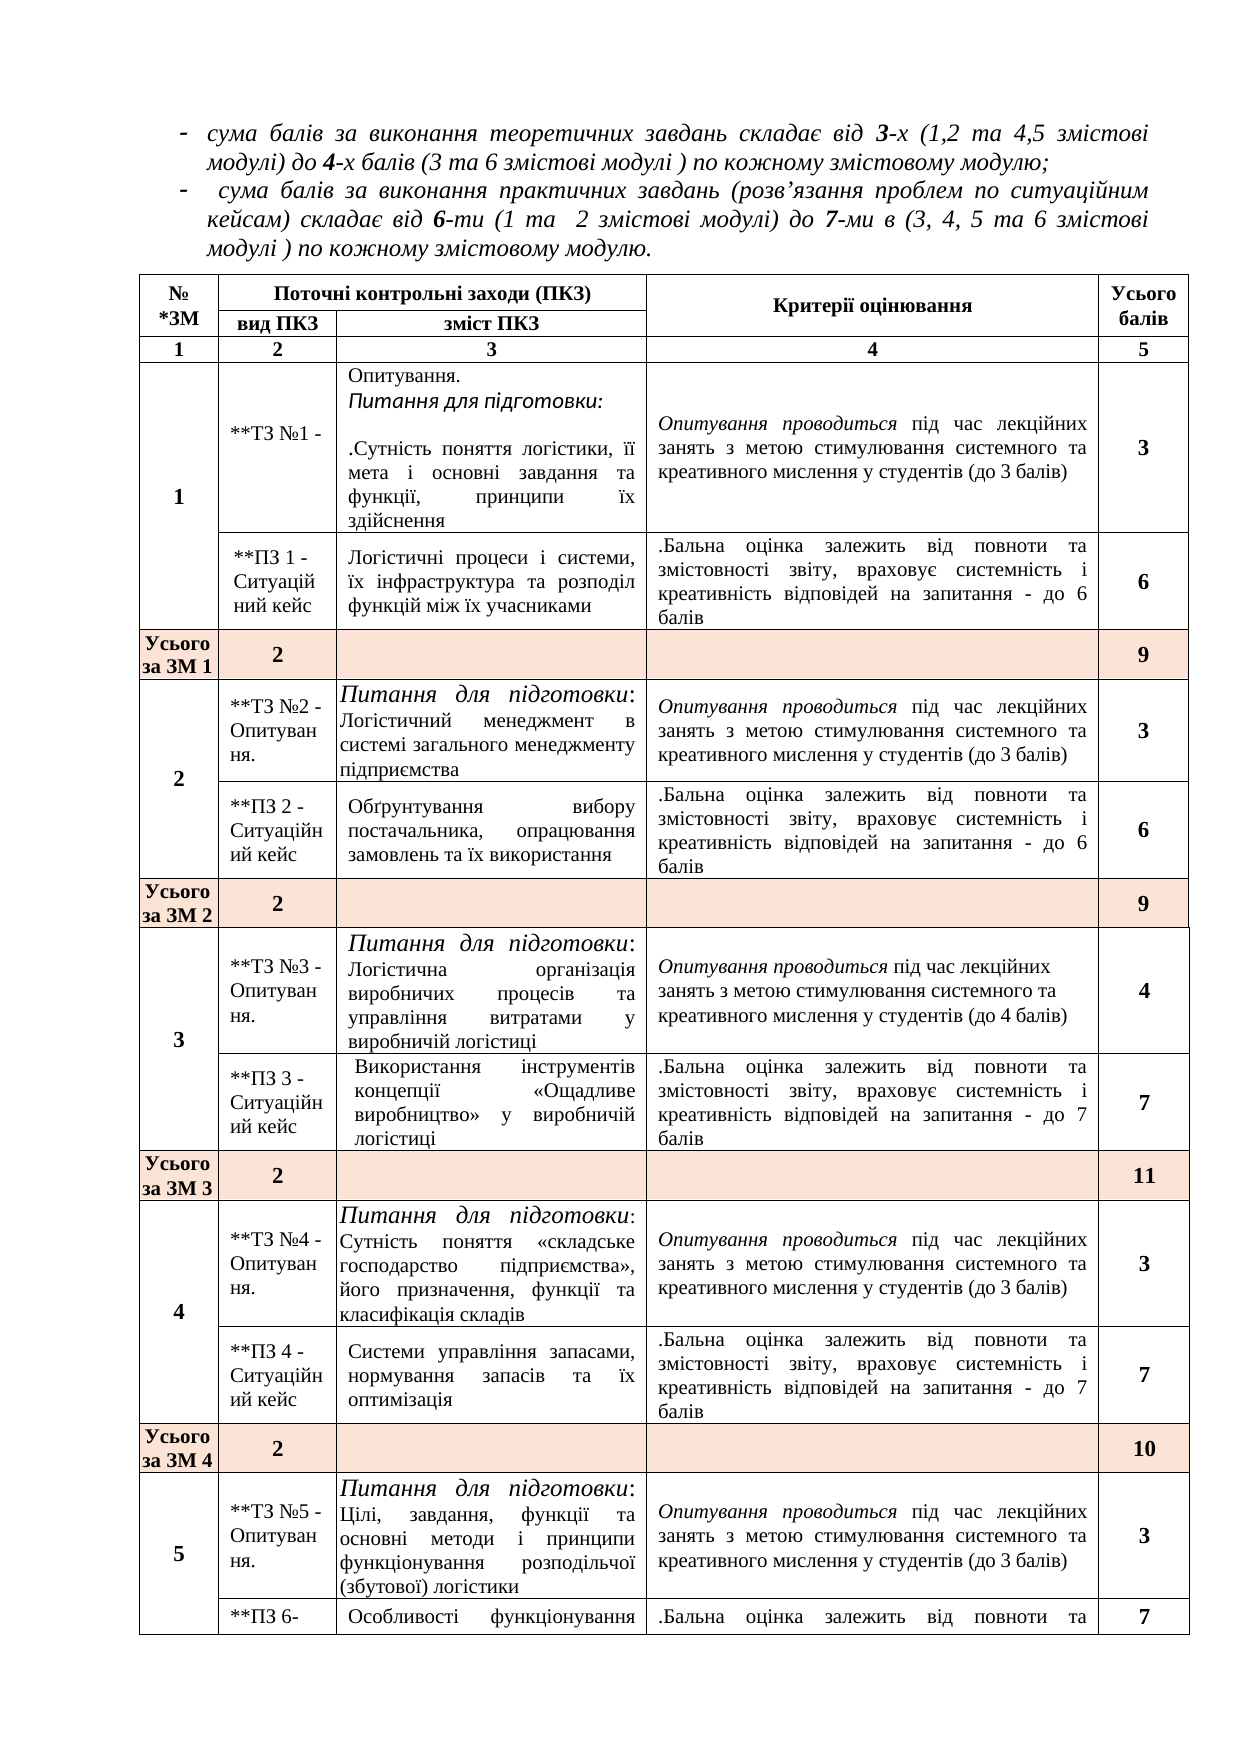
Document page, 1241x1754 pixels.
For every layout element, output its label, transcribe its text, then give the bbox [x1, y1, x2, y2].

table_cell Усього за ЗМ 3 [140, 1151, 218, 1199]
table_cell 2 [140, 680, 218, 878]
list сума балів за виконання практичних завдань (розв’язання проблем по ситуаційним кейсам) складає від 6-ти (1 та 2 змістові модулі) до 7-ми в (3, 4, 5 та 6 змістові модулі ) по кожному змістовому модулю. [177, 176, 1152, 262]
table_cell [337, 1599, 646, 1634]
table_cell 2 [219, 1424, 336, 1472]
table_cell 7 [1099, 1599, 1189, 1634]
table_header Критерії оцінювання [647, 275, 1098, 336]
table_cell **ТЗ №1 - Опитування. [219, 363, 336, 532]
table_cell Опитування проводиться під час лекційних занять з метою стимулювання системного та креативного мислення у студентів (до 3 балів) [647, 1473, 1098, 1598]
table_cell **ПЗ 4 - Ситуаційний кейс [219, 1327, 336, 1423]
table_cell Обґрунтування вибору постачальника, опрацювання замовлень та їх використання [337, 782, 646, 878]
table_cell Опитування проводиться під час лекційних занять з метою стимулювання системного та креативного мислення у студентів (до 3 балів) [647, 680, 1098, 781]
table_cell .Бальна оцінка залежить від повноти та змістовності звіту, враховує системність і креативність відповідей на запитання - до 6 балів [647, 533, 1098, 629]
table_cell 3 [140, 928, 218, 1150]
table_cell .Бальна оцінка залежить від повноти та змістовності звіту, враховує системність і креативність відповідей на запитання - до 7 балів [647, 1054, 1098, 1150]
table_cell **ПЗ 3 - Ситуаційний кейс [219, 1054, 336, 1150]
table_cell 4 [1099, 928, 1189, 1053]
table_cell [337, 1151, 646, 1199]
table_cell **ПЗ 1 - Ситуаційний кейс [219, 533, 336, 629]
table_cell 6 [1099, 782, 1188, 878]
table_cell 3 [1099, 1473, 1189, 1598]
table_cell зміст ПКЗ [337, 311, 646, 336]
table_cell .Бальна оцінка залежить від повноти та змістовності звіту, враховує системність і креативність відповідей на запитання - до 6 балів [647, 782, 1098, 878]
table_cell [337, 1424, 646, 1472]
table_cell 4 [647, 337, 1098, 362]
table_cell 2 [219, 630, 336, 678]
table_cell **ТЗ №2 - Опитування. [219, 680, 336, 781]
table_cell вид ПКЗ [219, 311, 336, 336]
table_cell Опитування проводиться під час лекційних занять з метою стимулювання системного та креативного мислення у студентів (до 3 балів) [647, 1201, 1098, 1326]
table_cell 5 [1099, 337, 1188, 362]
table_cell Питання для підготовки: Логістичний менеджмент в системі загального менеджменту підприємства [337, 680, 646, 781]
table_cell 7 [1099, 1327, 1189, 1423]
table_cell **ТЗ №3 - Опитування. [219, 928, 336, 1053]
table_cell 2 [219, 879, 336, 927]
table_cell 1 [140, 337, 218, 362]
table_cell 3 [337, 337, 646, 362]
table_cell Питання для підготовки: Логістична організація виробничих процесів та управління витратами у виробничій логістиці [337, 928, 646, 1053]
table_cell 4 [140, 1201, 218, 1423]
table_header № *ЗМ [140, 275, 218, 336]
table_cell 1 [140, 363, 218, 629]
table_cell **ПЗ 2 - Ситуаційний кейс [219, 782, 336, 878]
table_cell 3 [1099, 1201, 1189, 1326]
table_cell Питання для підготовки: Цілі, завдання, функції та основні методи і принципи функціонування розподільчої (збутової) логістики [337, 1473, 646, 1598]
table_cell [647, 1599, 1098, 1634]
table_cell 6 [1099, 533, 1188, 629]
table_cell [647, 879, 1098, 927]
table_cell **ТЗ №5 - Опитування. [219, 1473, 336, 1598]
table_cell 9 [1099, 630, 1188, 678]
table_cell .Бальна оцінка залежить від повноти та змістовності звіту, враховує системність і креативність відповідей на запитання - до 7 балів [647, 1327, 1098, 1423]
table_cell Логістичні процеси і системи, їх інфраструктура та розподіл функцій між їх учасниками [337, 533, 646, 629]
table_header Усього балів [1099, 275, 1188, 336]
table_cell 5 [140, 1473, 218, 1634]
table_cell [647, 630, 1098, 678]
table_cell Питання для підготовки: Сутність поняття «складське господарство підприємства», його призначення, функції та класифікація складів [337, 1201, 646, 1326]
table_cell [647, 1151, 1098, 1199]
table_cell Опитування проводиться під час лекційних занять з метою стимулювання системного та креативного мислення у студентів (до 3 балів) [647, 363, 1098, 532]
table_cell [337, 879, 646, 927]
table_cell Системи управління запасами, нормування запасів та їх оптимізація [337, 1327, 646, 1423]
list сума балів за виконання теоретичних завдань складає від 3-х (1,2 та 4,5 змістові модулі) до 4-х балів (3 та 6 змістові модулі ) по кожному змістовому модулю; [177, 118, 1152, 176]
table_cell **ТЗ №4 - Опитування. [219, 1201, 336, 1326]
table_cell Опитування проводиться під час лекційних занять з метою стимулювання системного та креативного мислення у студентів (до 4 балів) [647, 928, 1098, 1053]
table_cell 3 [1099, 363, 1188, 532]
table_cell 11 [1099, 1151, 1189, 1199]
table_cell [219, 1599, 336, 1634]
table_cell 10 [1099, 1424, 1189, 1472]
table_cell [337, 630, 646, 678]
table_cell [647, 1424, 1098, 1472]
table_cell Усього за ЗМ 1 [140, 630, 218, 678]
table_cell Усього за ЗМ 2 [140, 879, 218, 927]
table_header Поточні контрольні заходи (ПКЗ) [219, 275, 646, 309]
table_cell 7 [1099, 1054, 1189, 1150]
table_cell 2 [219, 1151, 336, 1199]
table_cell Використання інструментів концепції «Ощадливе виробництво» у виробничій логістиці [337, 1054, 646, 1150]
table_cell 9 [1099, 879, 1188, 927]
table_cell Усього за ЗМ 4 [140, 1424, 218, 1472]
table_cell 3 [1099, 680, 1188, 781]
table_cell 2 [219, 337, 336, 362]
table_cell Питання для підготовки: .Сутність поняття логістики, її мета і основні завдання та функції, принципи їх здійснення [337, 363, 646, 532]
